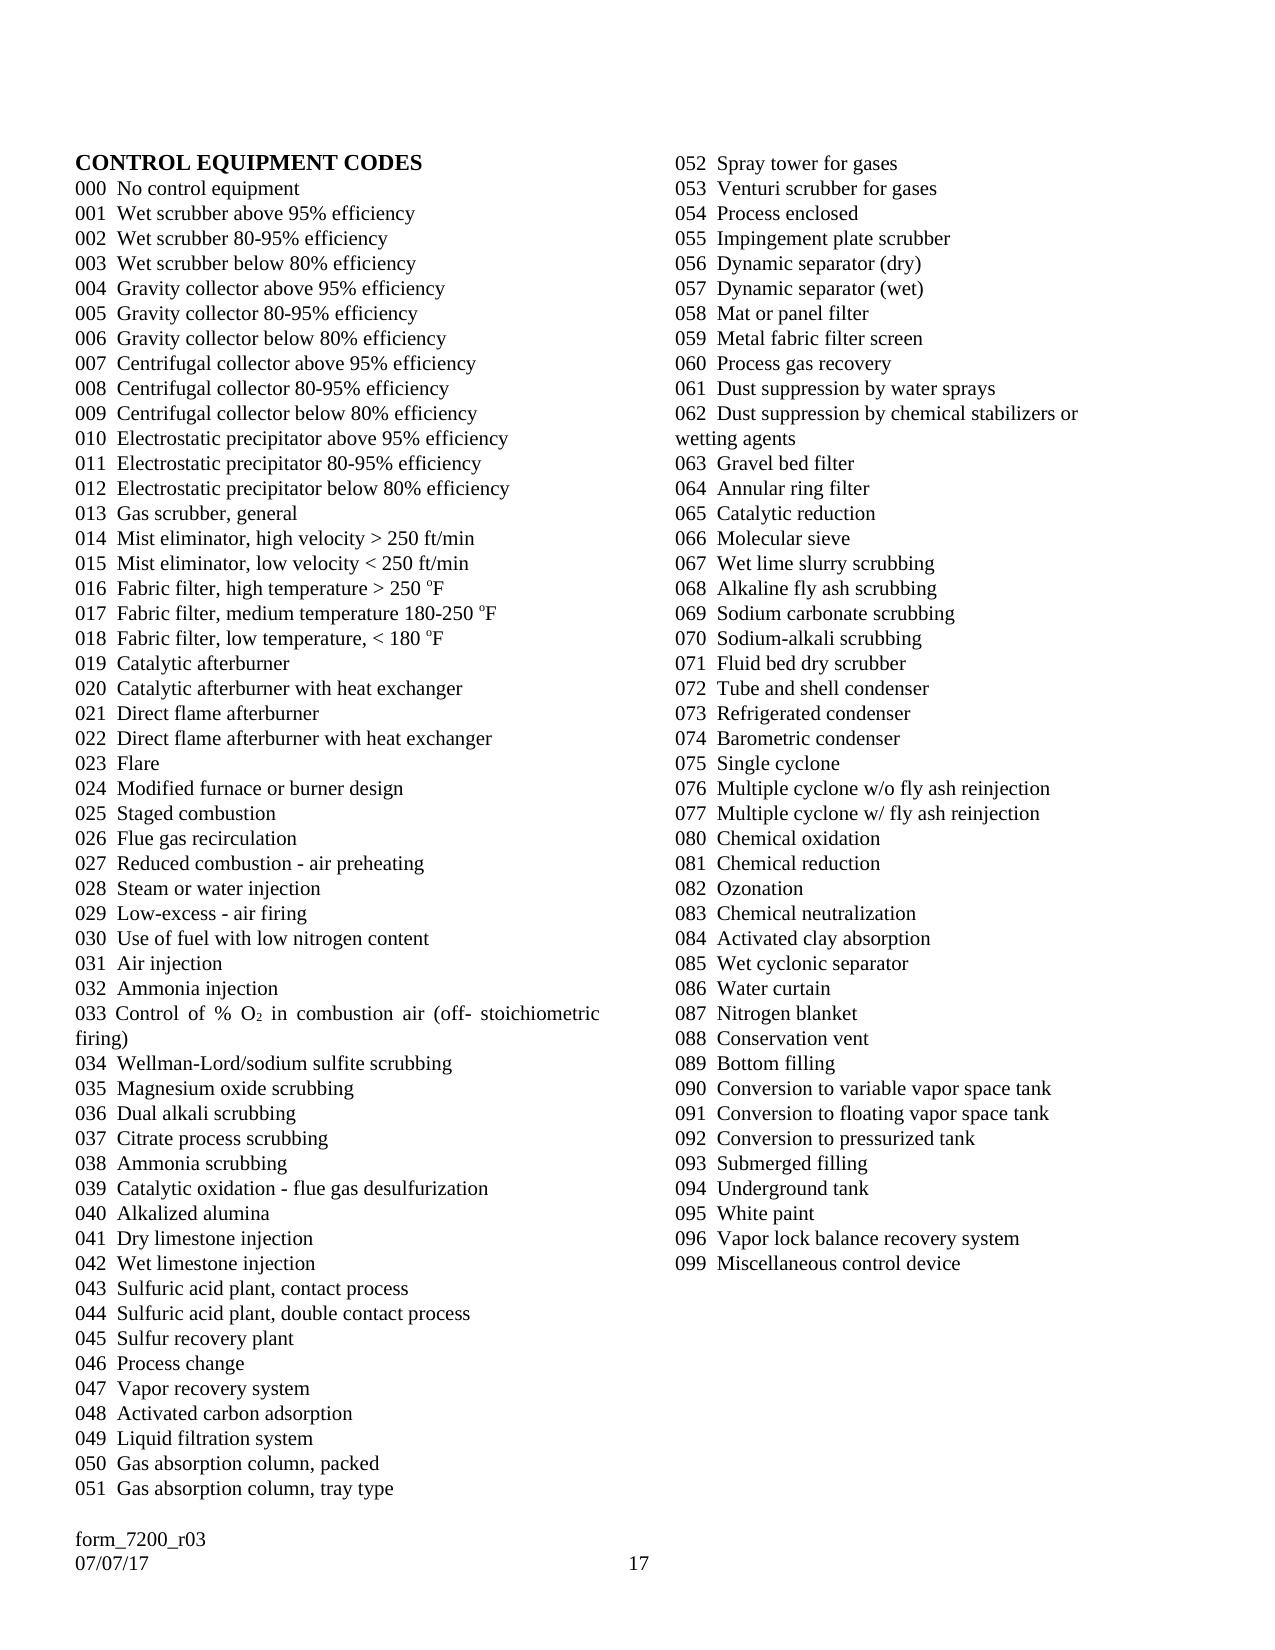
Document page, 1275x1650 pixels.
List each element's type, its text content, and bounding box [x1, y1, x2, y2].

text 062 Dust suppression by chemical stabilizers or [675, 400, 1200, 425]
text 075 Single cyclone [675, 750, 1200, 775]
text 029 Low-excess - air firing [75, 900, 600, 925]
text 050 Gas absorption column, packed [75, 1450, 600, 1475]
text 067 Wet lime slurry scrubbing [675, 550, 1200, 575]
text 001 Wet scrubber above 95% efficiency [75, 200, 600, 225]
text 025 Staged combustion [75, 800, 600, 825]
text 014 Mist eliminator, high velocity > 250 ft/min [75, 525, 600, 550]
text 012 Electrostatic precipitator below 80% efficiency [75, 475, 600, 500]
text 026 Flue gas recirculation [75, 825, 600, 850]
text 049 Liquid filtration system [75, 1425, 600, 1450]
text 042 Wet limestone injection [75, 1250, 600, 1275]
text 016 Fabric filter, high temperature > 250 oF [75, 575, 600, 600]
text 085 Wet cyclonic separator [675, 950, 1200, 975]
text 089 Bottom filling [675, 1050, 1200, 1075]
text 009 Centrifugal collector below 80% efficiency [75, 400, 600, 425]
text 048 Activated carbon adsorption [75, 1400, 600, 1425]
text 053 Venturi scrubber for gases [675, 175, 1200, 200]
text 019 Catalytic afterburner [75, 650, 600, 675]
text 084 Activated clay absorption [675, 925, 1200, 950]
text 058 Mat or panel filter [675, 300, 1200, 325]
text 007 Centrifugal collector above 95% efficiency [75, 350, 600, 375]
text 095 White paint [675, 1200, 1200, 1225]
text 010 Electrostatic precipitator above 95% efficiency [75, 425, 600, 450]
text 011 Electrostatic precipitator 80-95% efficiency [75, 450, 600, 475]
text 036 Dual alkali scrubbing [75, 1100, 600, 1125]
text 056 Dynamic separator (dry) [675, 250, 1200, 275]
text 039 Catalytic oxidation - flue gas desulfurization [75, 1175, 600, 1200]
text 076 Multiple cyclone w/o fly ash reinjection [675, 775, 1200, 800]
text 018 Fabric filter, low temperature, < 180 oF [75, 625, 600, 650]
text 086 Water curtain [675, 975, 1200, 1000]
text 005 Gravity collector 80-95% efficiency [75, 300, 600, 325]
text 081 Chemical reduction [675, 850, 1200, 875]
text 093 Submerged filling [675, 1150, 1200, 1175]
text 031 Air injection [75, 950, 600, 975]
text 083 Chemical neutralization [675, 900, 1200, 925]
text 077 Multiple cyclone w/ fly ash reinjection [675, 800, 1200, 825]
text 013 Gas scrubber, general [75, 500, 600, 525]
text 043 Sulfuric acid plant, contact process [75, 1275, 600, 1300]
text 057 Dynamic separator (wet) [675, 275, 1200, 300]
text 061 Dust suppression by water sprays [675, 375, 1200, 400]
text 052 Spray tower for gases [675, 150, 1200, 175]
text 068 Alkaline fly ash scrubbing [675, 575, 1200, 600]
text 047 Vapor recovery system [75, 1375, 600, 1400]
text 051 Gas absorption column, tray type [75, 1475, 600, 1500]
text 091 Conversion to floating vapor space tank [675, 1100, 1200, 1125]
text 088 Conservation vent [675, 1025, 1200, 1050]
text 080 Chemical oxidation [675, 825, 1200, 850]
text wetting agents [675, 425, 1200, 450]
text 096 Vapor lock balance recovery system [675, 1225, 1200, 1250]
text 046 Process change [75, 1350, 600, 1375]
text 055 Impingement plate scrubber [675, 225, 1200, 250]
text 004 Gravity collector above 95% efficiency [75, 275, 600, 300]
text 035 Magnesium oxide scrubbing [75, 1075, 600, 1100]
text 030 Use of fuel with low nitrogen content [75, 925, 600, 950]
text 094 Underground tank [675, 1175, 1200, 1200]
text 041 Dry limestone injection [75, 1225, 600, 1250]
text 000 No control equipment [75, 175, 600, 200]
text 092 Conversion to pressurized tank [675, 1125, 1200, 1150]
text 006 Gravity collector below 80% efficiency [75, 325, 600, 350]
text 099 Miscellaneous control device [675, 1250, 1200, 1275]
text 060 Process gas recovery [675, 350, 1200, 375]
text 082 Ozonation [675, 875, 1200, 900]
text 038 Ammonia scrubbing [75, 1150, 600, 1175]
text 071 Fluid bed dry scrubber [675, 650, 1200, 675]
text 066 Molecular sieve [675, 525, 1200, 550]
text 022 Direct flame afterburner with heat exchanger [75, 725, 600, 750]
text 032 Ammonia injection [75, 975, 600, 1000]
text 073 Refrigerated condenser [675, 700, 1200, 725]
text 074 Barometric condenser [675, 725, 1200, 750]
text 017 Fabric filter, medium temperature 180-250 oF [75, 600, 600, 625]
text 087 Nitrogen blanket [675, 1000, 1200, 1025]
text 069 Sodium carbonate scrubbing [675, 600, 1200, 625]
text 065 Catalytic reduction [675, 500, 1200, 525]
text 044 Sulfuric acid plant, double contact process [75, 1300, 600, 1325]
text 020 Catalytic afterburner with heat exchanger [75, 675, 600, 700]
text 015 Mist eliminator, low velocity < 250 ft/min [75, 550, 600, 575]
text 059 Metal fabric filter screen [675, 325, 1200, 350]
text 033 Control of % O2 in combustion air (off- stoichiometric firing) [75, 1000, 600, 1050]
text CONTROL EQUIPMENT CODES [75, 150, 600, 175]
text 045 Sulfur recovery plant [75, 1325, 600, 1350]
text 003 Wet scrubber below 80% efficiency [75, 250, 600, 275]
text 037 Citrate process scrubbing [75, 1125, 600, 1150]
text 028 Steam or water injection [75, 875, 600, 900]
text 070 Sodium-alkali scrubbing [675, 625, 1200, 650]
text 002 Wet scrubber 80-95% efficiency [75, 225, 600, 250]
text 027 Reduced combustion - air preheating [75, 850, 600, 875]
text 090 Conversion to variable vapor space tank [675, 1075, 1200, 1100]
text 008 Centrifugal collector 80-95% efficiency [75, 375, 600, 400]
text 072 Tube and shell condenser [675, 675, 1200, 700]
text 063 Gravel bed filter [675, 450, 1200, 475]
text 054 Process enclosed [675, 200, 1200, 225]
text 021 Direct flame afterburner [75, 700, 600, 725]
text 024 Modified furnace or burner design [75, 775, 600, 800]
text 040 Alkalized alumina [75, 1200, 600, 1225]
text 064 Annular ring filter [675, 475, 1200, 500]
text 034 Wellman-Lord/sodium sulfite scrubbing [75, 1050, 600, 1075]
text 023 Flare [75, 750, 600, 775]
